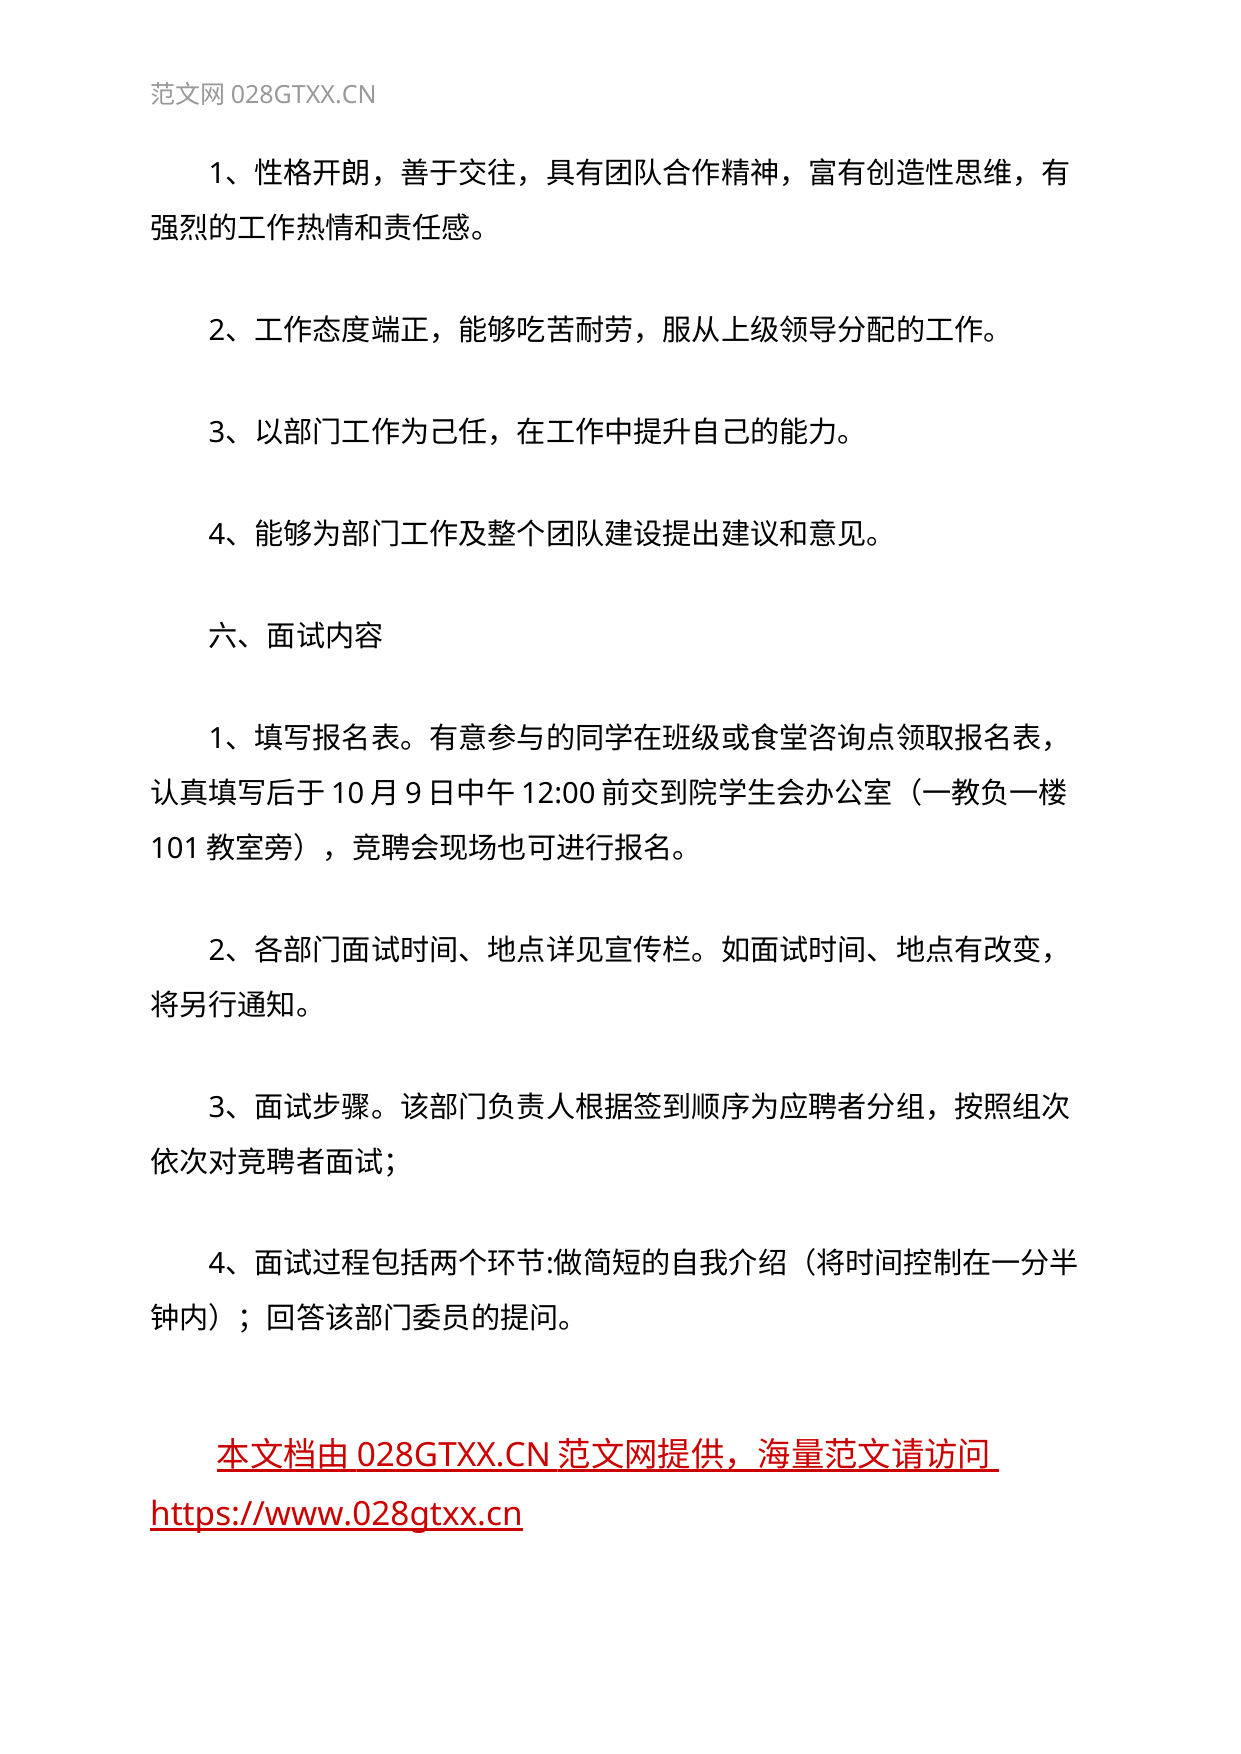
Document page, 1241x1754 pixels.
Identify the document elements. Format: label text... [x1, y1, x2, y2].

text 本文档由028GTXX.CN范文网提供，海量范文请访问 https://www.028gtxx.cn [150, 1428, 1090, 1535]
text 2、工作态度端正，能够吃苦耐劳，服从上级领导分配的工作。 [150, 307, 1090, 349]
text 1、填写报名表。有意参与的同学在班级或食堂咨询点领取报名表，认真填写后于10月9日中午12:00前交到院学生会办公室（一教负一楼101教室旁），竞聘会现场也可进行报名。 [150, 714, 1090, 867]
text 2、各部门面试时间、地点详见宣传栏。如面试时间、地点有改变，将另行通知。 [150, 926, 1090, 1024]
text 3、面试步骤。该部门负责人根据签到顺序为应聘者分组，按照组次依次对竞聘者面试； [150, 1083, 1090, 1181]
text 六、面试内容 [150, 613, 1090, 655]
text 4、面试过程包括两个环节:做简短的自我介绍（将时间控制在一分半钟内）；回答该部门委员的提问。 [150, 1240, 1090, 1337]
text 3、以部门工作为己任，在工作中提升自己的能力。 [150, 409, 1090, 451]
text 1、性格开朗，善于交往，具有团队合作精神，富有创造性思维，有强烈的工作热情和责任感。 [150, 150, 1090, 247]
text 4、能够为部门工作及整个团队建设提出建议和意见。 [150, 511, 1090, 553]
